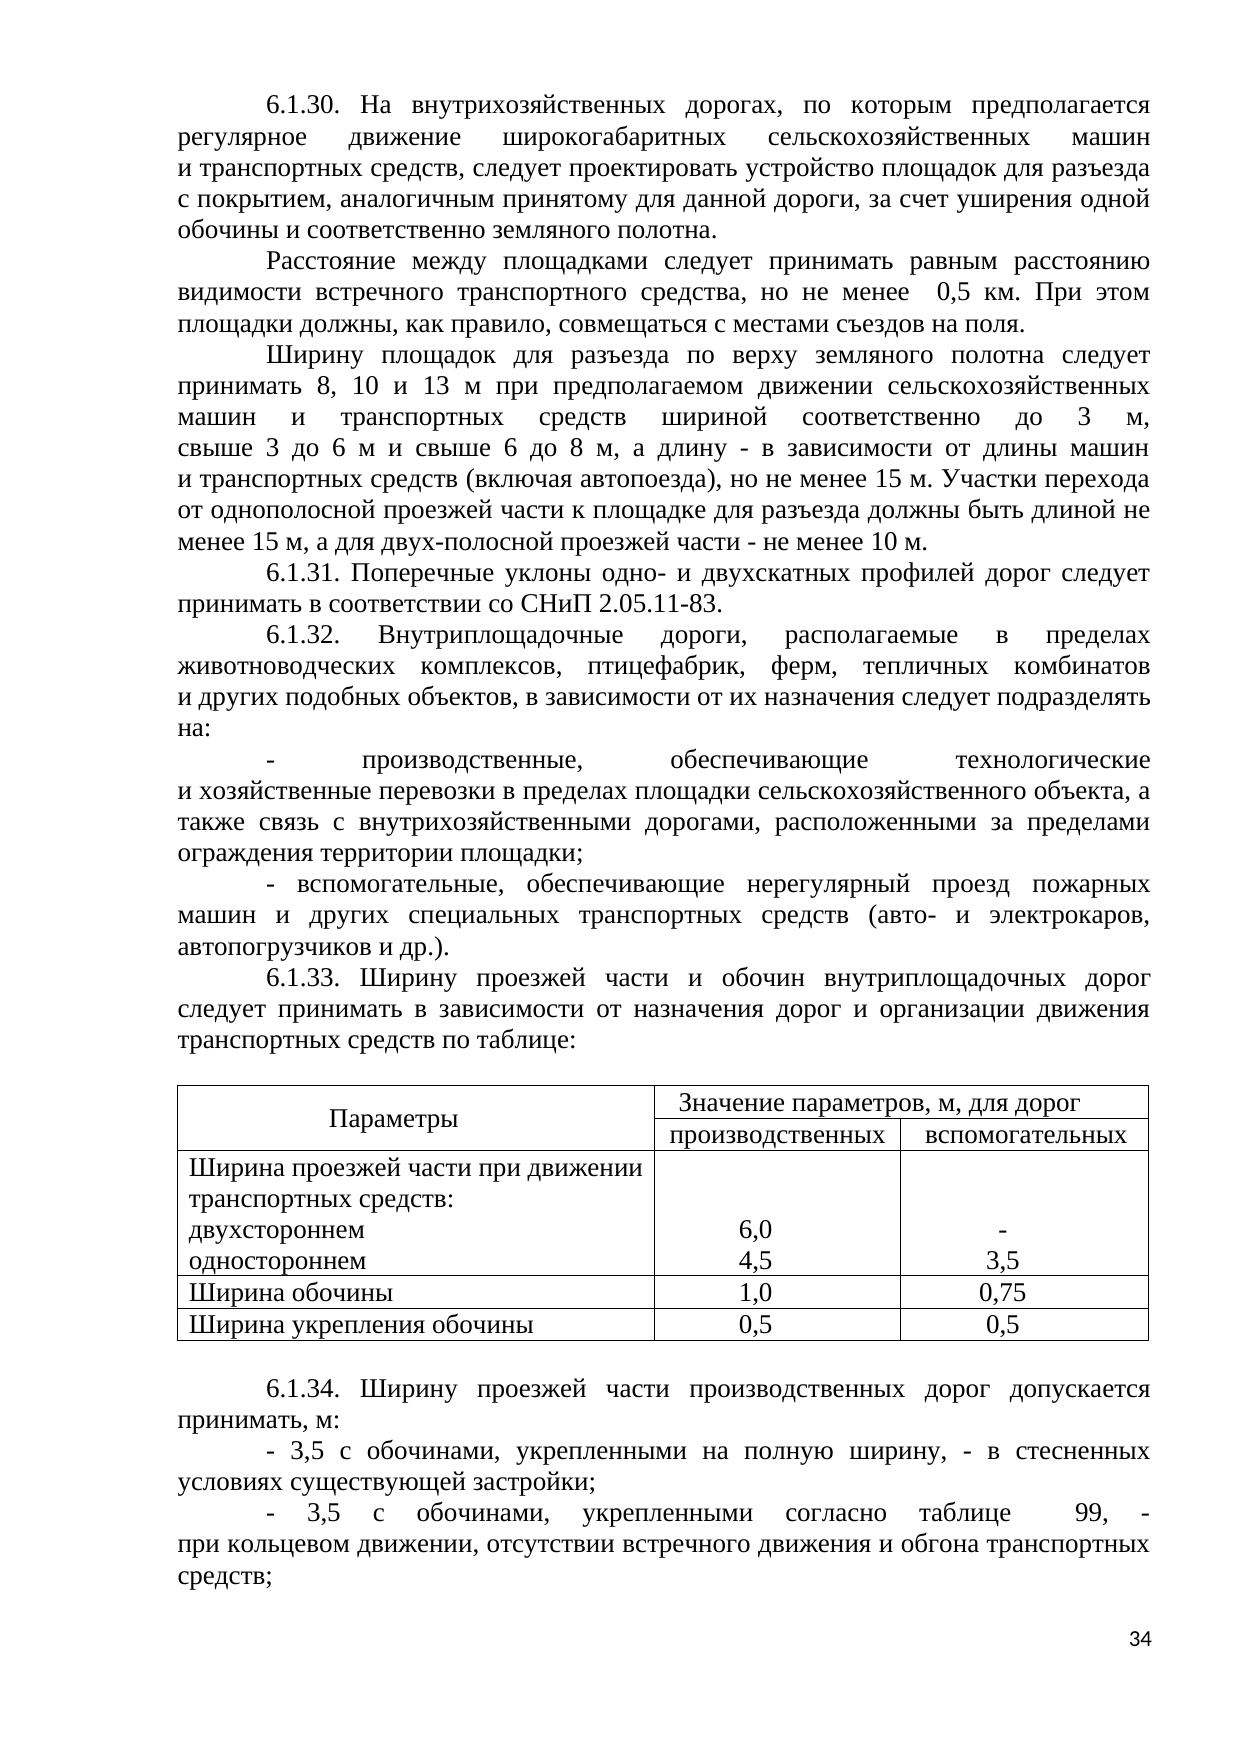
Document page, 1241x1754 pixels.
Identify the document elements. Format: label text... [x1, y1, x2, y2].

table_cell 4,5 [655, 1244, 900, 1275]
text 6.1.32. Внутриплощадочные дороги, располагаемые в пределах животноводческих комплексов, птицефабрик, ферм, тепличных комбинатов и других подобных объектов, в зависимости от их назначения следует подразделять на: [177, 618, 1152, 743]
table_cell 0,75 [901, 1276, 1148, 1307]
table_cell одностороннем [178, 1244, 654, 1275]
text - производственные, обеспечивающие технологические и хозяйственные перевозки в пределах площадки сельскохозяйственного объекта, а также связь с внутрихозяйственными дорогами, расположенными за пределами ограждения территории площадки; [177, 743, 1152, 867]
text 6.1.30. На внутрихозяйственных дорогах, по которым предполагается регулярное движение широкогабаритных сельскохозяйственных машин и транспортных средств, следует проектировать устройство площадок для разъезда с покрытием, аналогичным принятому для данной дороги, за счет уширения одной обочины и соответственно земляного полотна. [177, 89, 1152, 244]
text - вспомогательные, обеспечивающие нерегулярный проезд пожарных машин и других специальных транспортных средств (авто- и электрокаров, автопогрузчиков и др.). [177, 867, 1152, 961]
text Ширину площадок для разъезда по верху земляного полотна следует принимать 8, 10 и 13 м при предполагаемом движении сельскохозяйственных машин и транспортных средств шириной соответственно до 3 м, свыше 3 до 6 м и свыше 6 до 8 м, а длину - в зависимости от длины машин и транспортных средств (включая автопоезда), но не менее 15 м. Участки перехода от однополосной проезжей части к площадке для разъезда должны быть длиной не менее 15 м, а для двух-полосной проезжей части - не менее 10 м. [177, 338, 1152, 556]
text 6.1.34. Ширину проезжей части производственных дорог допускается принимать, м: [177, 1372, 1152, 1434]
table_cell - [901, 1213, 1148, 1244]
text 6.1.31. Поперечные уклоны одно- и двухскатных профилей дорог следует принимать в соответствии со СНиП 2.05.11-83. [177, 556, 1152, 618]
table_cell 1,0 [655, 1276, 900, 1307]
table_cell Ширина укрепления обочины [178, 1309, 654, 1340]
table_cell вспомогательных [901, 1119, 1148, 1150]
table_header Параметры [178, 1086, 654, 1150]
table_cell 0,5 [901, 1309, 1148, 1340]
text - 3,5 с обочинами, укрепленными на полную ширину, - в стесненных условиях существующей застройки; [177, 1434, 1152, 1496]
text Расстояние между площадками следует принимать равным расстоянию видимости встречного транспортного средства, но не менее 0,5 км. При этом площадки должны, как правило, совмещаться с местами съездов на поля. [177, 244, 1152, 338]
table_cell 0,5 [655, 1309, 900, 1340]
table_cell Ширина проезжей части при движении транспортных средств: [178, 1151, 654, 1213]
table_header Значение параметров, м, для дорог [655, 1086, 1148, 1117]
table_cell [901, 1151, 1148, 1213]
table_cell производственных [655, 1119, 900, 1150]
table_cell двухстороннем [178, 1213, 654, 1244]
table_cell [655, 1151, 900, 1213]
table_cell 6,0 [655, 1213, 900, 1244]
text 6.1.33. Ширину проезжей части и обочин внутриплощадочных дорог следует принимать в зависимости от назначения дорог и организации движения транспортных средств по таблице: [177, 961, 1152, 1054]
text - 3,5 с обочинами, укрепленными согласно таблице 99, - при кольцевом движении, отсутствии встречного движения и обгона транспортных средств; [177, 1496, 1152, 1590]
table_cell Ширина обочины [178, 1276, 654, 1307]
table_cell 3,5 [901, 1244, 1148, 1275]
